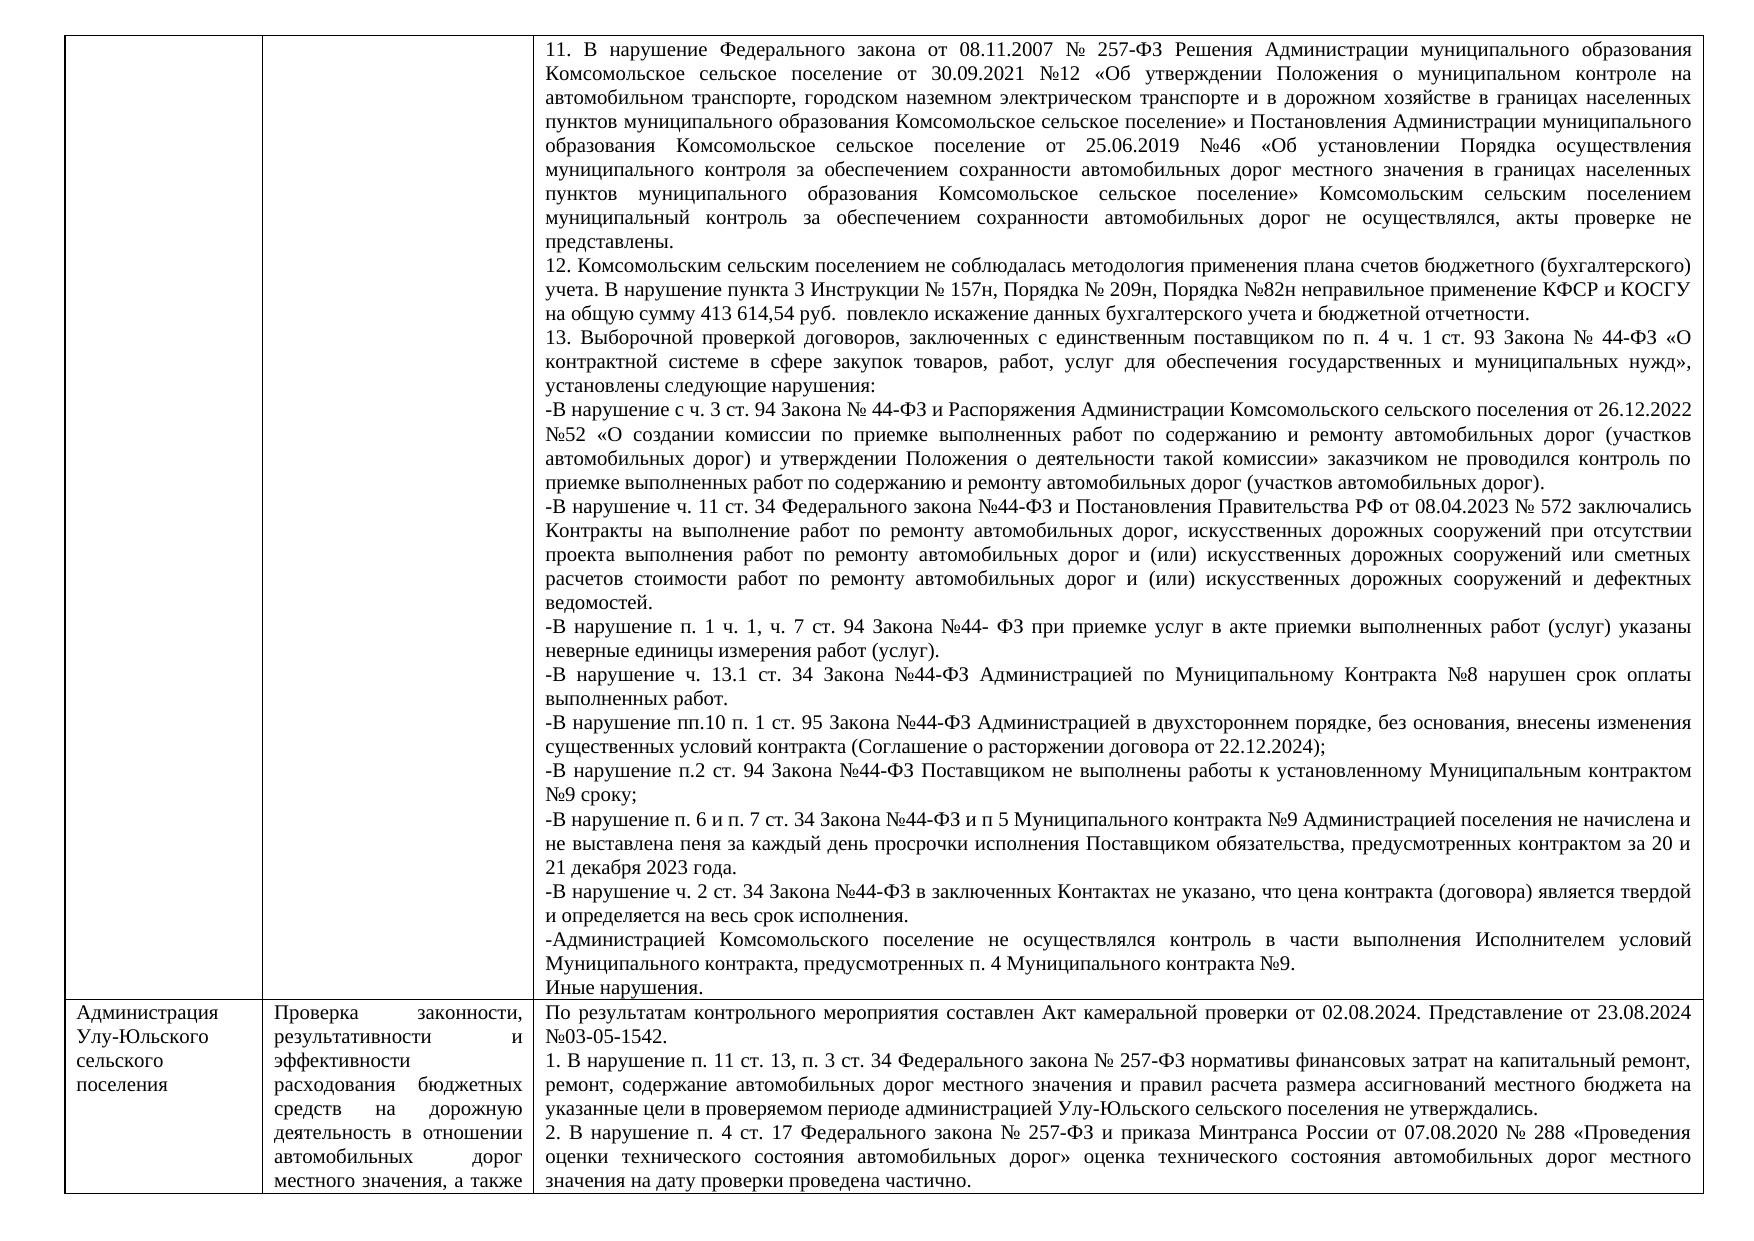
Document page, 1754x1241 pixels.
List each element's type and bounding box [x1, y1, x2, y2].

table_cell [534, 1000, 1703, 1192]
table_cell [66, 36, 262, 999]
table_cell [263, 36, 533, 999]
table_cell [263, 1000, 533, 1192]
table_cell [534, 36, 1703, 999]
table_cell [66, 1000, 262, 1192]
